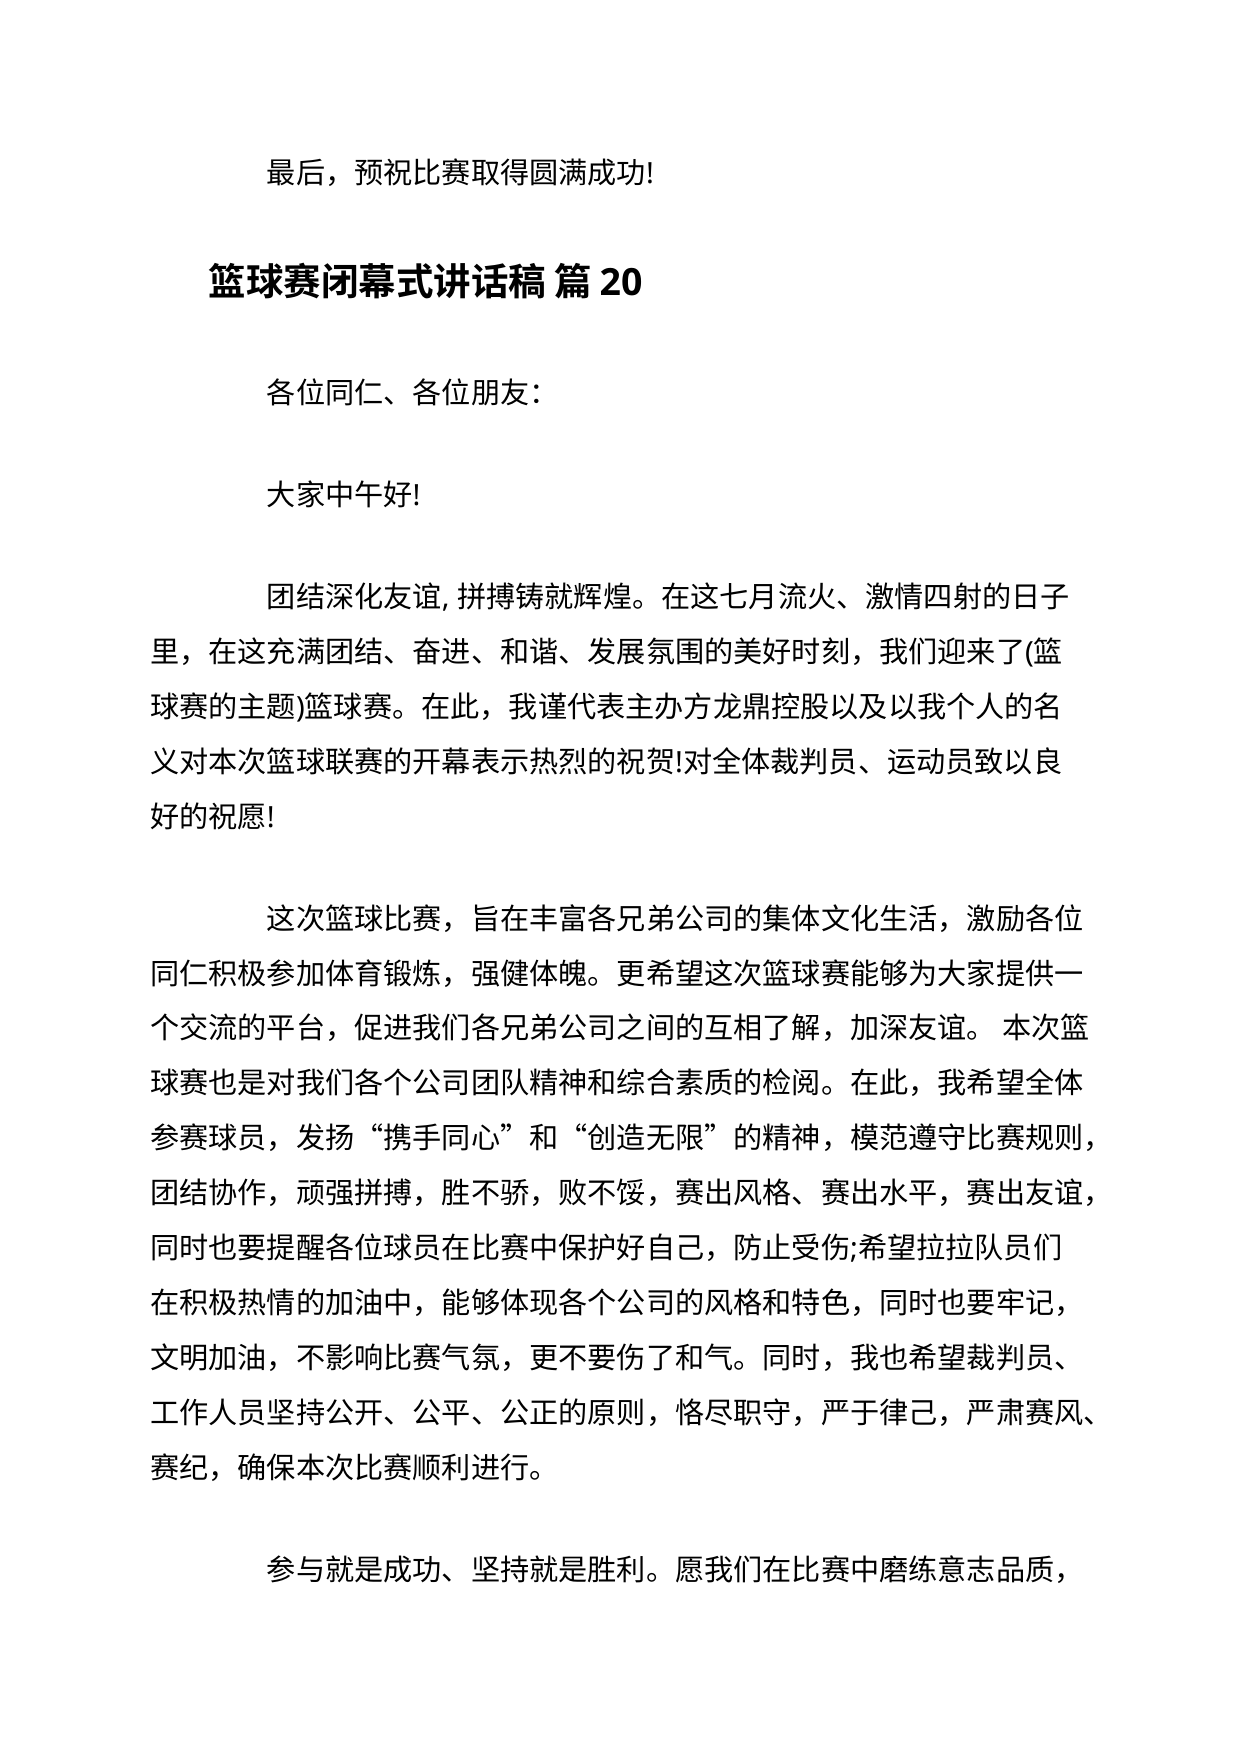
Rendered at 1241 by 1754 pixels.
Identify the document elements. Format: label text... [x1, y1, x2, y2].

text 大家中午好! [150, 471, 1090, 514]
text 团结深化友谊, 拼搏铸就辉煌。在这七月流火、激情四射的日子里，在这充满团结、奋进、和谐、发展氛围的美好时刻，我们迎来了(篮球赛的主题)篮球赛。在此，我谨代表主办方龙鼎控股以及以我个人的名义对本次篮球联赛的开幕表示热烈的祝贺!对全体裁判员、运动员致以良好的祝愿! [150, 573, 1090, 836]
text 最后，预祝比赛取得圆满成功! [150, 150, 1090, 192]
text 篮球赛闭幕式讲话稿 篇20 [150, 252, 1090, 306]
text 各位同仁、各位朋友： [150, 369, 1090, 412]
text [150, 1546, 1090, 1588]
text 这次篮球比赛，旨在丰富各兄弟公司的集体文化生活，激励各位同仁积极参加体育锻炼，强健体魄。更希望这次篮球赛能够为大家提供一个交流的平台，促进我们各兄弟公司之间的互相了解，加深友谊。 本次篮球赛也是对我们各个公司团队精神和综合素质的检阅。在此，我希望全体参赛球员，发扬“携手同心”和“创造无限”的精神，模范遵守比赛规则，团结协作，顽强拼搏，胜不骄，败不馁，赛出风格、赛出水平，赛出友谊，同时也要提醒各位球员在比赛中保护好自己，防止受伤;希望拉拉队员们在积极热情的加油中，能够体现各个公司的风格和特色，同时也要牢记，文明加油，不影响比赛气氛，更不要伤了和气。同时，我也希望裁判员、工作人员坚持公开、公平、公正的原则，恪尽职守，严于律己，严肃赛风、赛纪，确保本次比赛顺利进行。 [150, 895, 1090, 1487]
